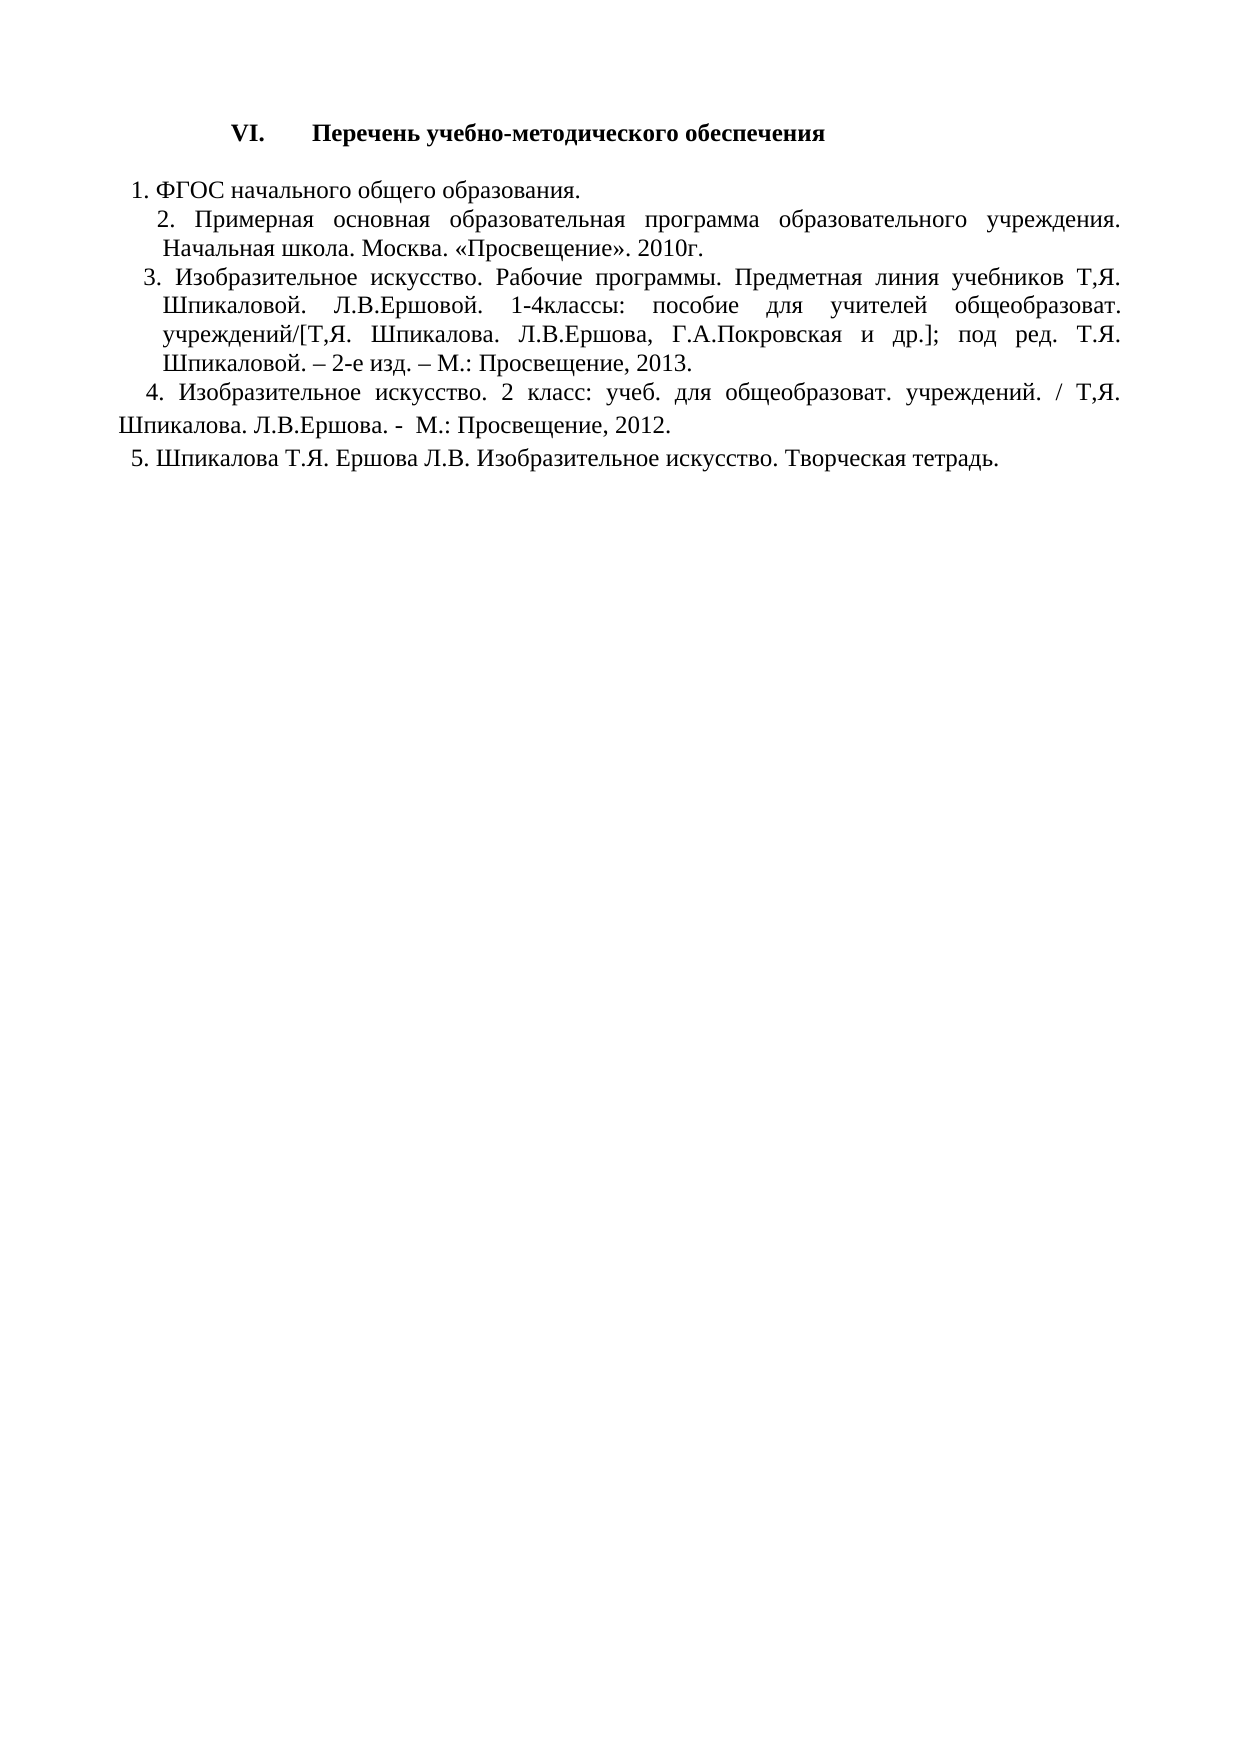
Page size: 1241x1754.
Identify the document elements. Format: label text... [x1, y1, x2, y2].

text 4. Изобразительное искусство. 2 класс: учеб. для общеобразоват. учреждений. / Т,Я. Шпикалова. Л.В.Ершова. - М.: Просвещение, 2012. [118, 377, 1122, 439]
text 2. Примерная основная образовательная программа образовательного учреждения. Начальная школа. Москва. «Просвещение». 2010г. [118, 204, 1122, 262]
text 5. Шпикалова Т.Я. Ершова Л.В. Изобразительное искусство. Творческая тетрадь. [118, 443, 1122, 472]
text 3. Изобразительное искусство. Рабочие программы. Предметная линия учебников Т,Я. Шпикаловой. Л.В.Ершовой. 1-4классы: пособие для учителей общеобразоват. учреждений/[Т,Я. Шпикалова. Л.В.Ершова, Г.А.Покровская и др.]; под ред. Т.Я. Шпикаловой. – 2-е изд. – М.: Просвещение, 2013. [118, 262, 1122, 377]
list Перечень учебно-методического обеспечения [231, 118, 1122, 147]
text 1. ФГОС начального общего образования. [118, 176, 1122, 204]
